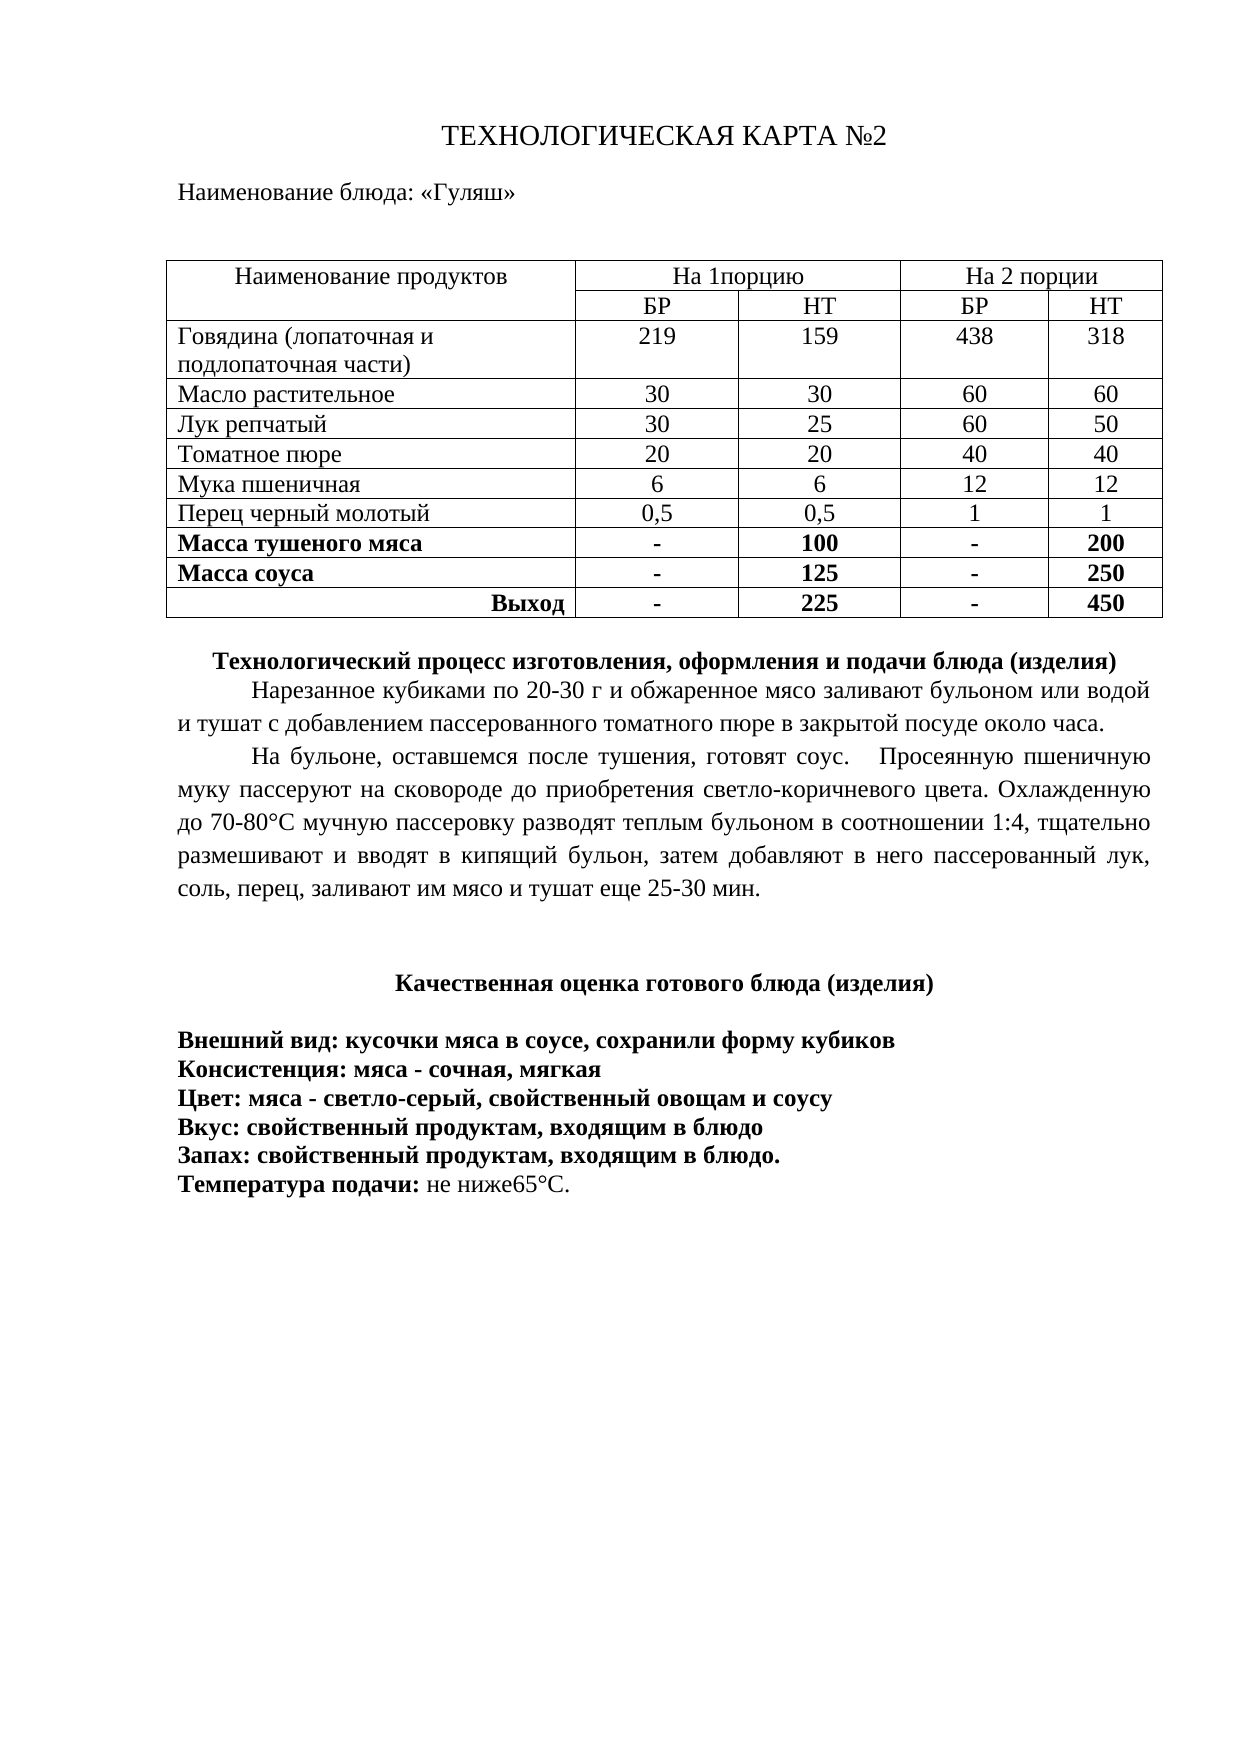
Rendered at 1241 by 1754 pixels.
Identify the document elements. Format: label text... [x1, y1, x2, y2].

text Внешний вид: кусочки мяса в соусе, сохранили форму кубиков [177, 1026, 1152, 1054]
text Консистенция: мяса - сочная, мягкая [177, 1054, 1152, 1083]
table_cell 200 [1049, 528, 1162, 557]
text Качественная оценка готового блюда (изделия) [177, 968, 1152, 997]
table_cell Говядина (лопаточная и подлопаточная части) [167, 321, 575, 378]
table_cell 0,5 [576, 499, 738, 527]
table_cell Томатное пюре [167, 439, 575, 468]
table_cell 40 [901, 439, 1048, 468]
table_cell - [901, 528, 1048, 557]
table_cell - [901, 588, 1048, 617]
table_cell 20 [576, 439, 738, 468]
table_cell 438 [901, 321, 1048, 378]
text Вкус: свойственный продуктам, входящим в блюдо [177, 1112, 1152, 1141]
table_cell - [576, 588, 738, 617]
table_cell 25 [739, 409, 900, 438]
table_cell 125 [739, 558, 900, 587]
table_cell 225 [739, 588, 900, 617]
table_cell Мука пшеничная [167, 469, 575, 497]
table_cell 318 [1049, 321, 1162, 378]
table_cell 12 [1049, 469, 1162, 497]
table_cell Перец черный молотый [167, 499, 575, 527]
text Нарезанное кубиками по 20-30 г и обжаренное мясо заливают бульоном или водой и тушат с добавлением пассерованного томатного пюре в закрытой посуде около часа. [177, 675, 1152, 737]
table_cell НТ [739, 291, 900, 320]
table_cell 159 [739, 321, 900, 378]
table_cell Масло растительное [167, 379, 575, 408]
table_cell 30 [576, 379, 738, 408]
table_cell 30 [739, 379, 900, 408]
table_cell 6 [739, 469, 900, 497]
table_cell 250 [1049, 558, 1162, 587]
table_cell 6 [576, 469, 738, 497]
table_cell НТ [1049, 291, 1162, 320]
table_header На 1порцию [576, 261, 900, 290]
table_cell 60 [1049, 379, 1162, 408]
table_cell 450 [1049, 588, 1162, 617]
text Наименование блюда: «Гуляш» [177, 177, 1152, 206]
table_cell 30 [576, 409, 738, 438]
table_cell 60 [901, 379, 1048, 408]
table_header На 2 порции [901, 261, 1162, 290]
table_cell 1 [1049, 499, 1162, 527]
table_cell - [576, 558, 738, 587]
table_cell Лук репчатый [167, 409, 575, 438]
table_cell Выход [167, 588, 575, 617]
table_cell 0,5 [739, 499, 900, 527]
table_cell 60 [901, 409, 1048, 438]
table_cell 1 [901, 499, 1048, 527]
table_cell 219 [576, 321, 738, 378]
table_cell - [576, 528, 738, 557]
text Цвет: мяса - светло-серый, свойственный овощам и соусу [177, 1083, 1152, 1112]
table_cell 12 [901, 469, 1048, 497]
table_cell 50 [1049, 409, 1162, 438]
table_cell БР [576, 291, 738, 320]
text ТЕХНОЛОГИЧЕСКАЯ КАРТА №2 [177, 118, 1152, 152]
text Температура подачи: не ниже65°С. [177, 1169, 1152, 1198]
table_cell - [901, 558, 1048, 587]
table_cell Масса соуса [167, 558, 575, 587]
table_cell 40 [1049, 439, 1162, 468]
table_header Наименование продуктов [167, 261, 575, 320]
text Запах: свойственный продуктам, входящим в блюдо. [177, 1141, 1152, 1169]
table_cell Масса тушеного мяса [167, 528, 575, 557]
table_cell 100 [739, 528, 900, 557]
table_cell БР [901, 291, 1048, 320]
text На бульоне, оставшемся после тушения, готовят соус. Просеянную пшеничную муку пассеруют на сковороде до приобретения светло-коричневого цвета. Охлажденную до 70-80°С мучную пассеровку разводят теплым бульоном в соотношении 1:4, тщательно размешивают и вводят в кипящий бульон, затем добавляют в него пассерованный лук, соль, перец, заливают им мясо и тушат еще 25-30 мин. [177, 741, 1152, 902]
table_cell 20 [739, 439, 900, 468]
text Технологический процесс изготовления, оформления и подачи блюда (изделия) [177, 646, 1152, 675]
